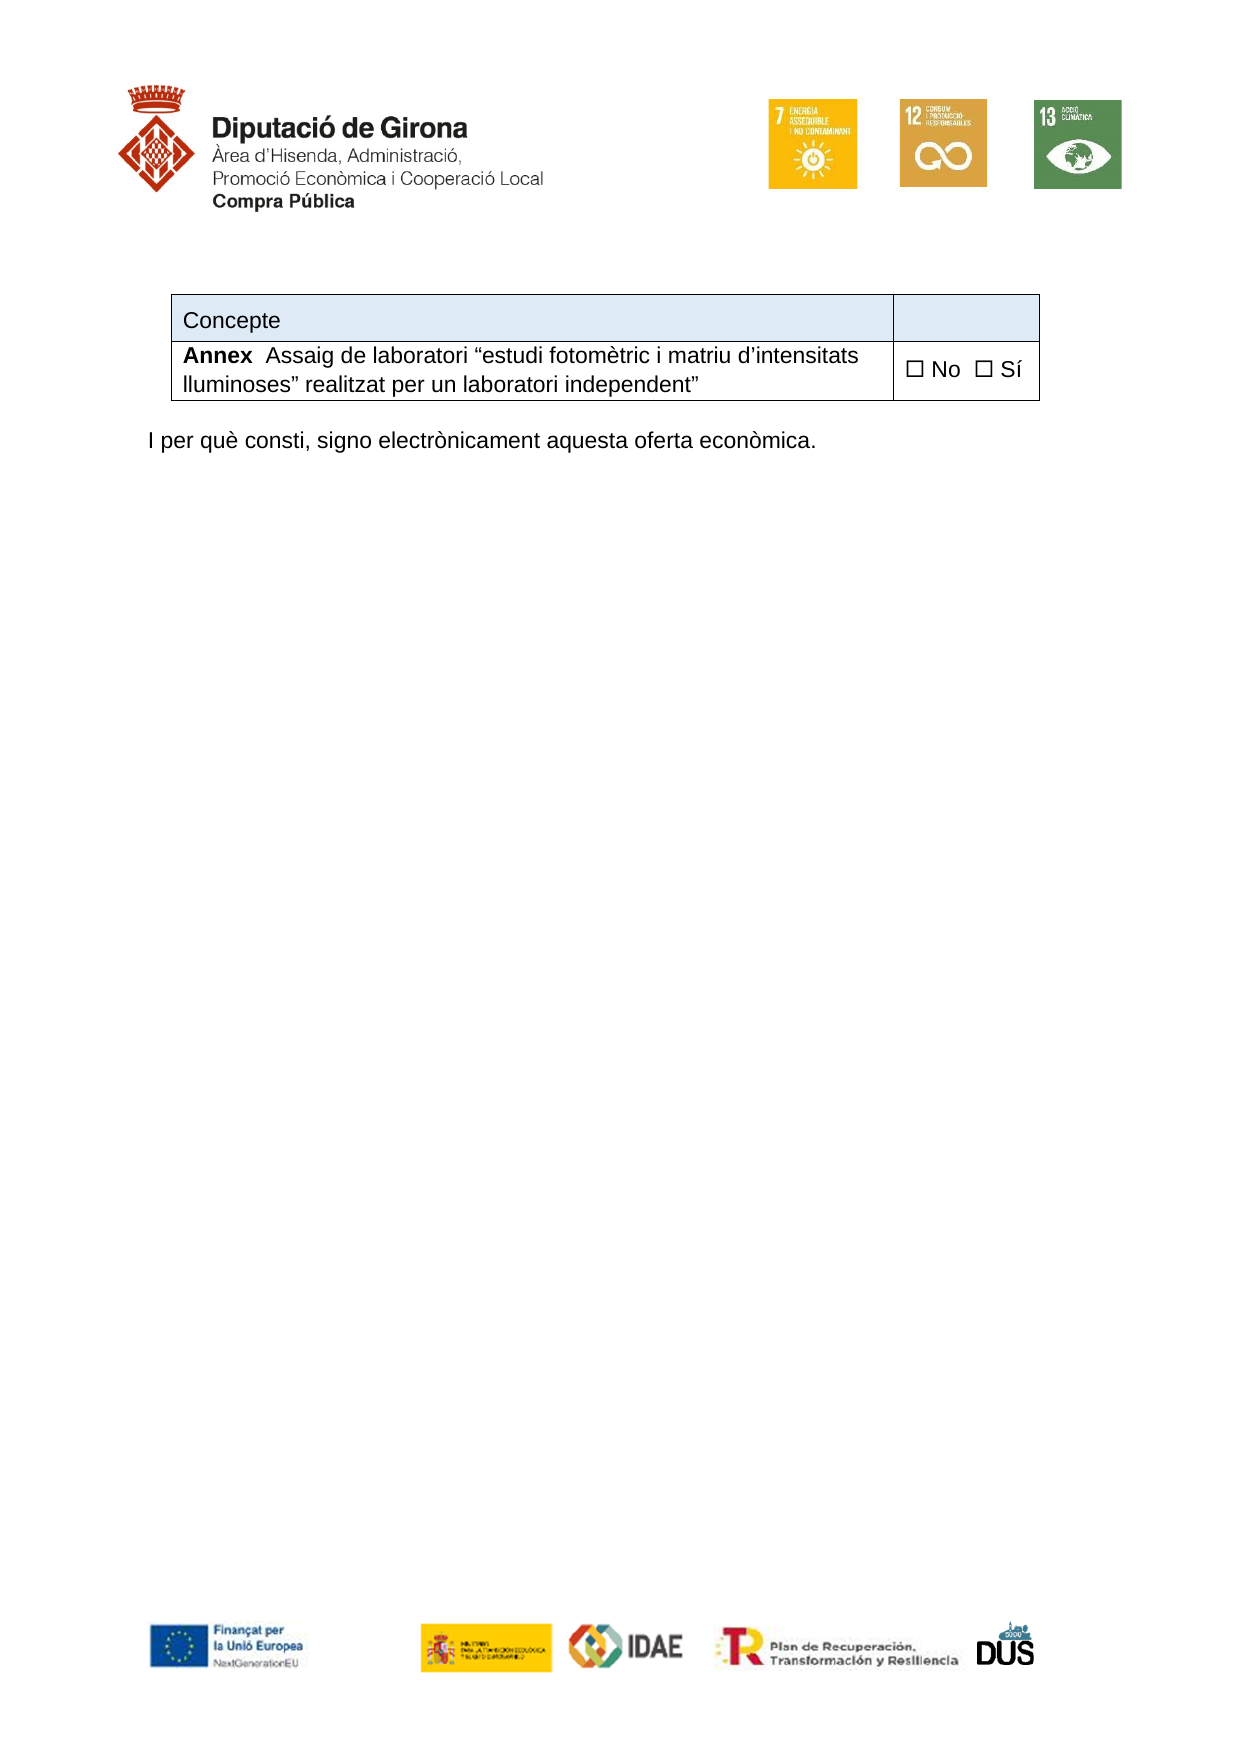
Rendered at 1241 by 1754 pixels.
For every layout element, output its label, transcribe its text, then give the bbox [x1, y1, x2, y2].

table_cell Annex Assaig de laboratori “estudi fotomètric i matriu d’intensitats lluminoses” realitzat per un laboratori independent” [172, 342, 893, 400]
text I per què consti, signo electrònicament aquesta oferta econòmica. [148, 427, 1063, 453]
picture [768, 99, 858, 189]
picture [147, 1616, 1034, 1681]
picture [1034, 100, 1122, 189]
table_cell No Sí [894, 342, 1039, 400]
table_header [894, 295, 1039, 341]
table_header Concepte [172, 295, 893, 341]
picture [0, 6, 622, 254]
picture [899, 99, 988, 187]
